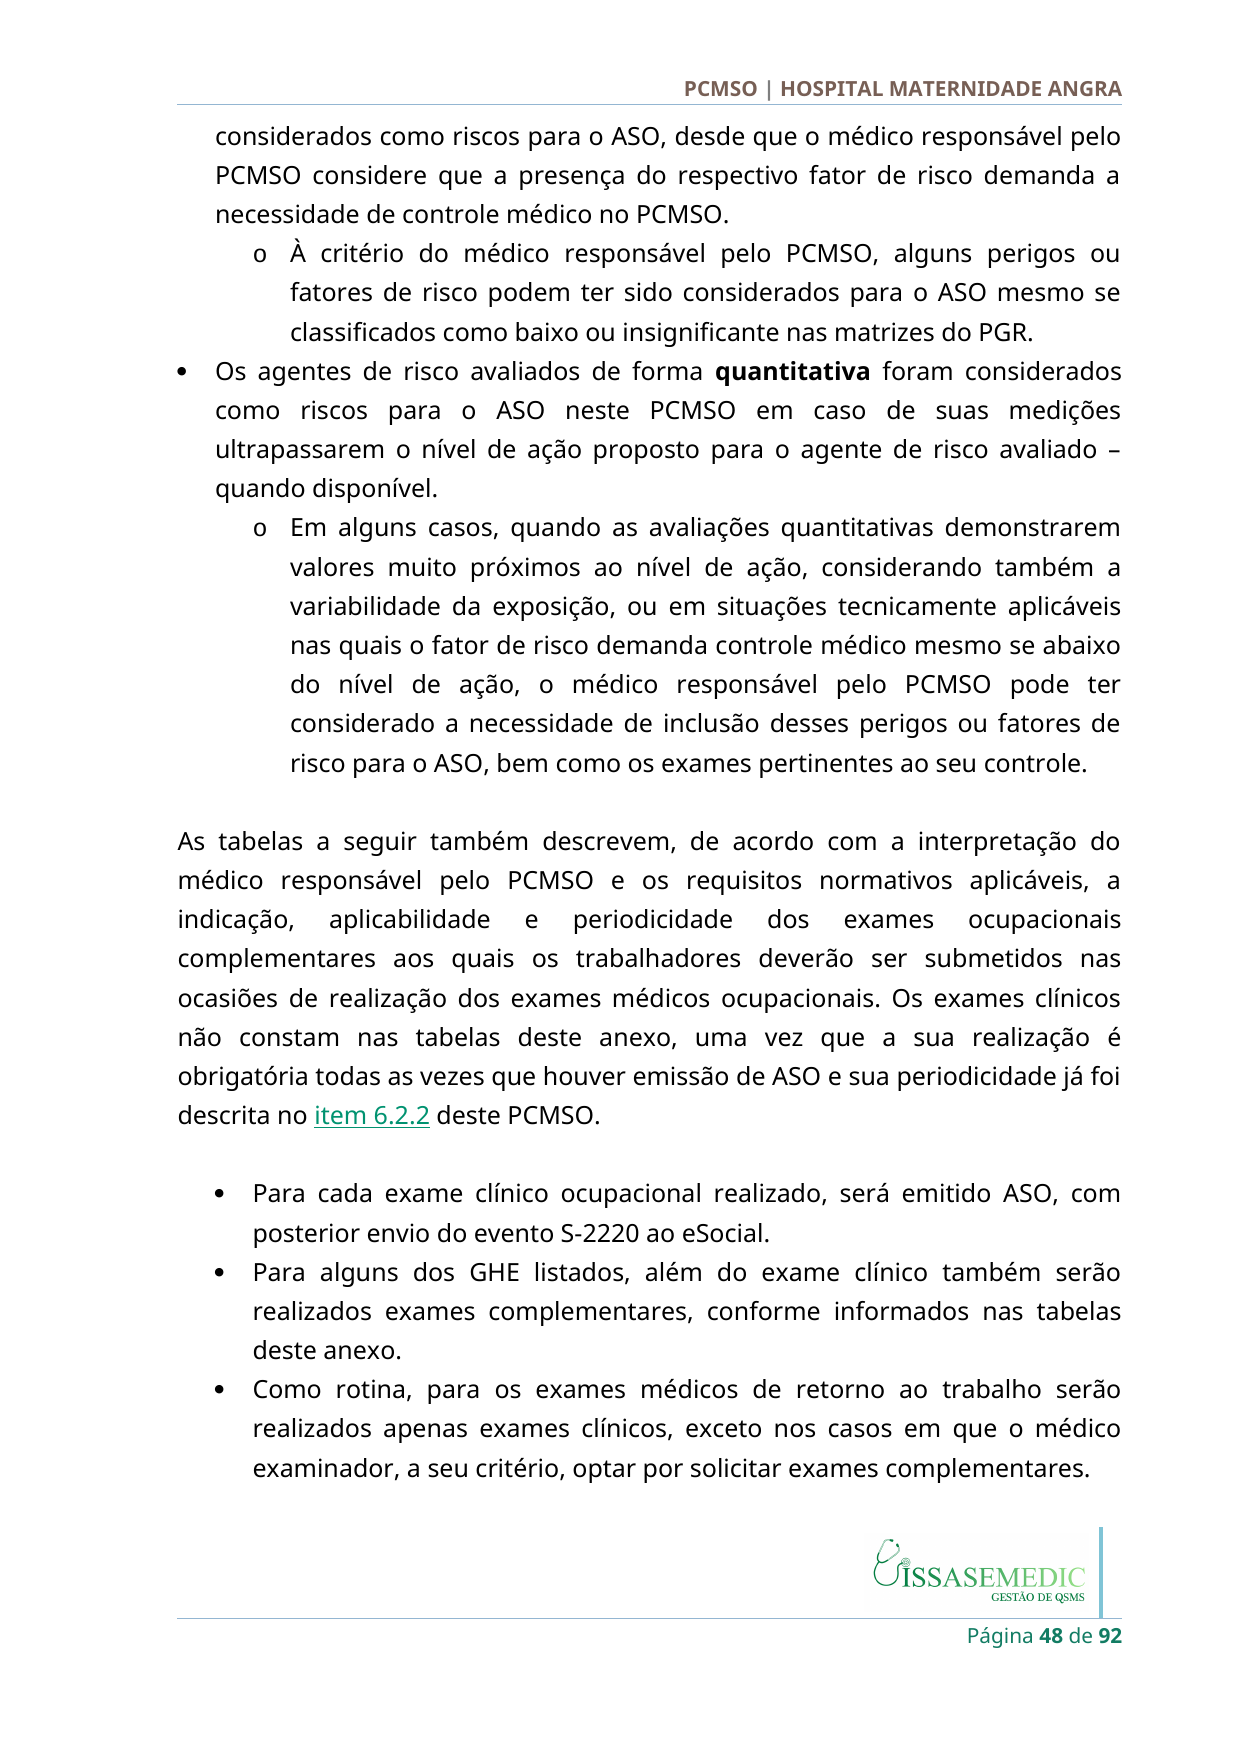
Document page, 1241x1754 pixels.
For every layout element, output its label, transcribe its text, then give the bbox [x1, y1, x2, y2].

list Os agentes de risco avaliados de forma quantitativa foram considerados como riscos para o ASO neste PCMSO em caso de suas medições ultrapassarem o nível de ação proposto para o agente de risco avaliado – quando disponível. [177, 353, 1122, 505]
list Como rotina, para os exames médicos de retorno ao trabalho serão realizados apenas exames clínicos, exceto nos casos em que o médico examinador, a seu critério, optar por solicitar exames complementares. [215, 1372, 1122, 1484]
list À critério do médico responsável pelo PCMSO, alguns perigos ou fatores de risco podem ter sido considerados para o ASO mesmo se classificados como baixo ou insignificante nas matrizes do PGR. [252, 236, 1122, 348]
list Para cada exame clínico ocupacional realizado, será emitido ASO, com posterior envio do evento S-2220 ao eSocial. [215, 1176, 1122, 1249]
list Para alguns dos GHE listados, além do exame clínico também serão realizados exames complementares, conforme informados nas tabelas deste anexo. [215, 1254, 1122, 1367]
text As tabelas a seguir também descrevem, de acordo com a interpretação do médico responsável pelo PCMSO e os requisitos normativos aplicáveis, a indicação, aplicabilidade e periodicidade dos exames ocupacionais complementares aos quais os trabalhadores deverão ser submetidos nas ocasiões de realização dos exames médicos ocupacionais. Os exames clínicos não constam nas tabelas deste anexo, uma vez que a sua realização é obrigatória todas as vezes que houver emissão de ASO e sua periodicidade já foi descrita no item 6.2.2 deste PCMSO. [177, 823, 1122, 1132]
picture [864, 1533, 1090, 1612]
list Em alguns casos, quando as avaliações quantitativas demonstrarem valores muito próximos ao nível de ação, considerando também a variabilidade da exposição, ou em situações tecnicamente aplicáveis nas quais o fator de risco demanda controle médico mesmo se abaixo do nível de ação, o médico responsável pelo PCMSO pode ter considerado a necessidade de inclusão desses perigos ou fatores de risco para o ASO, bem como os exames pertinentes ao seu controle. [252, 510, 1122, 779]
